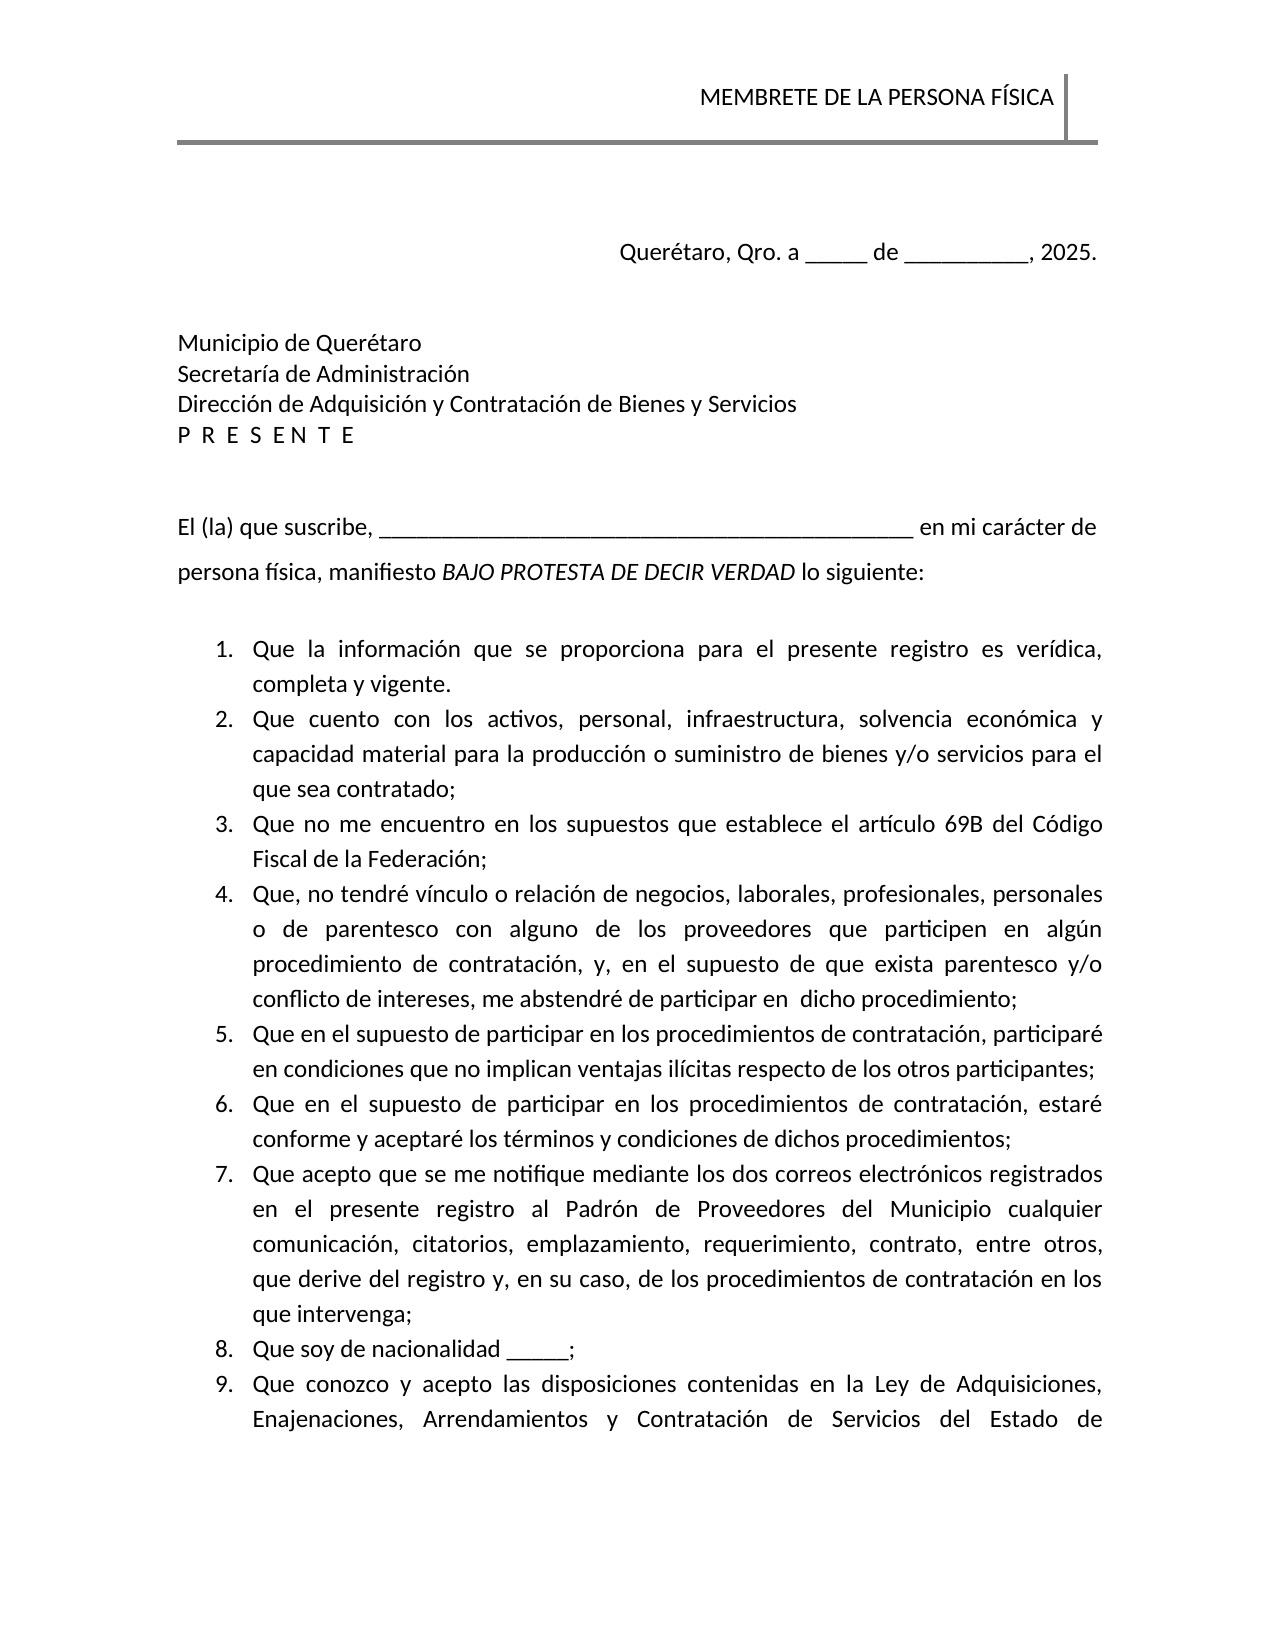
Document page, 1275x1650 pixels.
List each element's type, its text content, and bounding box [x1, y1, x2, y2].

text Municipio de Querétaro [177, 328, 1098, 358]
text Dirección de Adquisición y Contratación de Bienes y Servicios [177, 389, 1098, 419]
list Que cuento con los activos, personal, infraestructura, solvencia económica y capacidad material para la producción o suministro de bienes y/o servicios para el que sea contratado; [215, 703, 1104, 803]
list Que, no tendré vínculo o relación de negocios, laborales, profesionales, personales o de parentesco con alguno de los proveedores que participen en algún procedimiento de contratación, y, en el supuesto de que exista parentesco y/o conflicto de intereses, me abstendré de participar en dicho procedimiento; [215, 878, 1104, 1013]
list Que en el supuesto de participar en los procedimientos de contratación, estaré conforme y aceptaré los términos y condiciones de dichos procedimientos; [215, 1088, 1104, 1153]
text Secretaría de Administración [177, 358, 1098, 389]
list Que en el supuesto de participar en los procedimientos de contratación, participaré en condiciones que no implican ventajas ilícitas respecto de los otros participantes; [215, 1018, 1104, 1083]
list Que no me encuentro en los supuestos que establece el artículo 69B del Código Fiscal de la Federación; [215, 808, 1104, 873]
text Querétaro, Qro. a _____ de __________, 2025. [177, 236, 1098, 267]
list Que la información que se proporciona para el presente registro es verídica, completa y vigente. [215, 633, 1104, 698]
list Que acepto que se me notifique mediante los dos correos electrónicos registrados en el presente registro al Padrón de Proveedores del Municipio cualquier comunicación, citatorios, emplazamiento, requerimiento, contrato, entre otros, que derive del registro y, en su caso, de los procedimientos de contratación en los que intervenga; [215, 1158, 1104, 1328]
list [215, 1368, 1104, 1433]
text P R E S E N T E [177, 419, 1098, 450]
list Que soy de nacionalidad _____; [215, 1333, 1104, 1363]
text El (la) que suscribe, ___________________________________________ en mi carácter de persona física, manifiesto BAJO PROTESTA DE DECIR VERDAD lo siguiente: [177, 511, 1098, 587]
